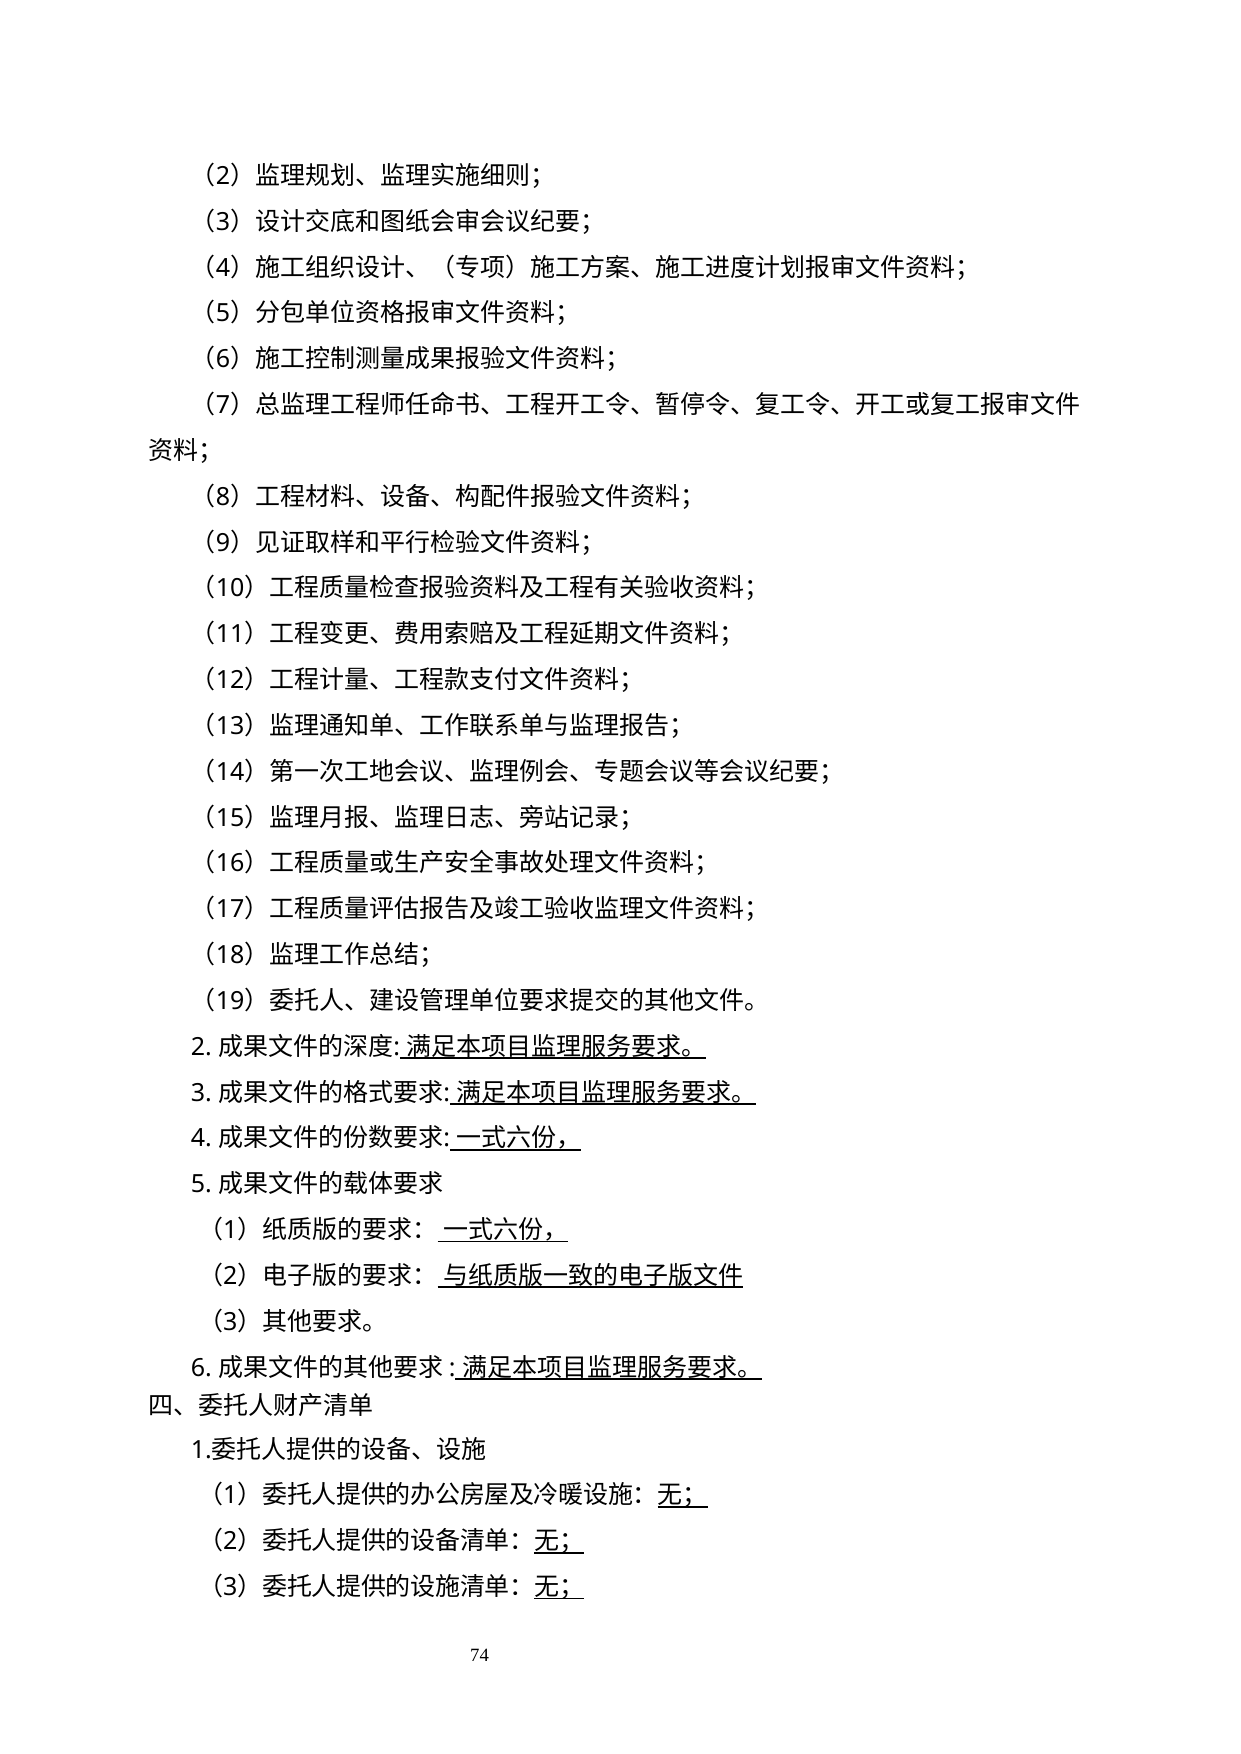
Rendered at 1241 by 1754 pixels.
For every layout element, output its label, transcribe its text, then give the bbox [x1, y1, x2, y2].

text （2）委托人提供的设备清单：无； [148, 1513, 1093, 1559]
text 3. 成果文件的格式要求: 满足本项目监理服务要求。 [148, 1064, 1093, 1110]
text （15）监理月报、监理日志、旁站记录； [148, 789, 1093, 835]
text （3）其他要求。 [148, 1293, 1093, 1339]
text （13）监理通知单、工作联系单与监理报告； [148, 698, 1093, 743]
text （14）第一次工地会议、监理例会、专题会议等会议纪要； [148, 743, 1093, 789]
text （4）施工组织设计、（专项）施工方案、施工进度计划报审文件资料； [148, 239, 1093, 285]
text 5. 成果文件的载体要求 [148, 1156, 1093, 1202]
text （7）总监理工程师任命书、工程开工令、暂停令、复工令、开工或复工报审文件资料； [148, 377, 1093, 468]
text （19）委托人、建设管理单位要求提交的其他文件。 [148, 973, 1093, 1018]
text （18）监理工作总结； [148, 927, 1093, 973]
text （9）见证取样和平行检验文件资料； [148, 514, 1093, 560]
text （16）工程质量或生产安全事故处理文件资料； [148, 835, 1093, 881]
text （10）工程质量检查报验资料及工程有关验收资料； [148, 560, 1093, 606]
text 6. 成果文件的其他要求 : 满足本项目监理服务要求。 [148, 1339, 1093, 1385]
text 2. 成果文件的深度: 满足本项目监理服务要求。 [148, 1018, 1093, 1064]
text （1）纸质版的要求： 一式六份， [148, 1202, 1093, 1248]
text （12）工程计量、工程款支付文件资料； [148, 652, 1093, 698]
text （2）电子版的要求： 与纸质版一致的电子版文件 [148, 1248, 1093, 1293]
text （17）工程质量评估报告及竣工验收监理文件资料； [148, 881, 1093, 927]
text （2）监理规划、监理实施细则； [148, 148, 1093, 193]
text （5）分包单位资格报审文件资料； [148, 285, 1093, 331]
text （8）工程材料、设备、构配件报验文件资料； [148, 468, 1093, 514]
text 1.委托人提供的设备、设施 [148, 1421, 1093, 1467]
text （11）工程变更、费用索赔及工程延期文件资料； [148, 606, 1093, 652]
text （6）施工控制测量成果报验文件资料； [148, 331, 1093, 377]
subtitle 四、委托人财产清单 [148, 1385, 1093, 1421]
text （3）设计交底和图纸会审会议纪要； [148, 193, 1093, 239]
text （3）委托人提供的设施清单：无； [148, 1559, 1093, 1605]
text （1）委托人提供的办公房屋及冷暖设施：无； [148, 1467, 1093, 1513]
text 4. 成果文件的份数要求: 一式六份， [148, 1110, 1093, 1156]
